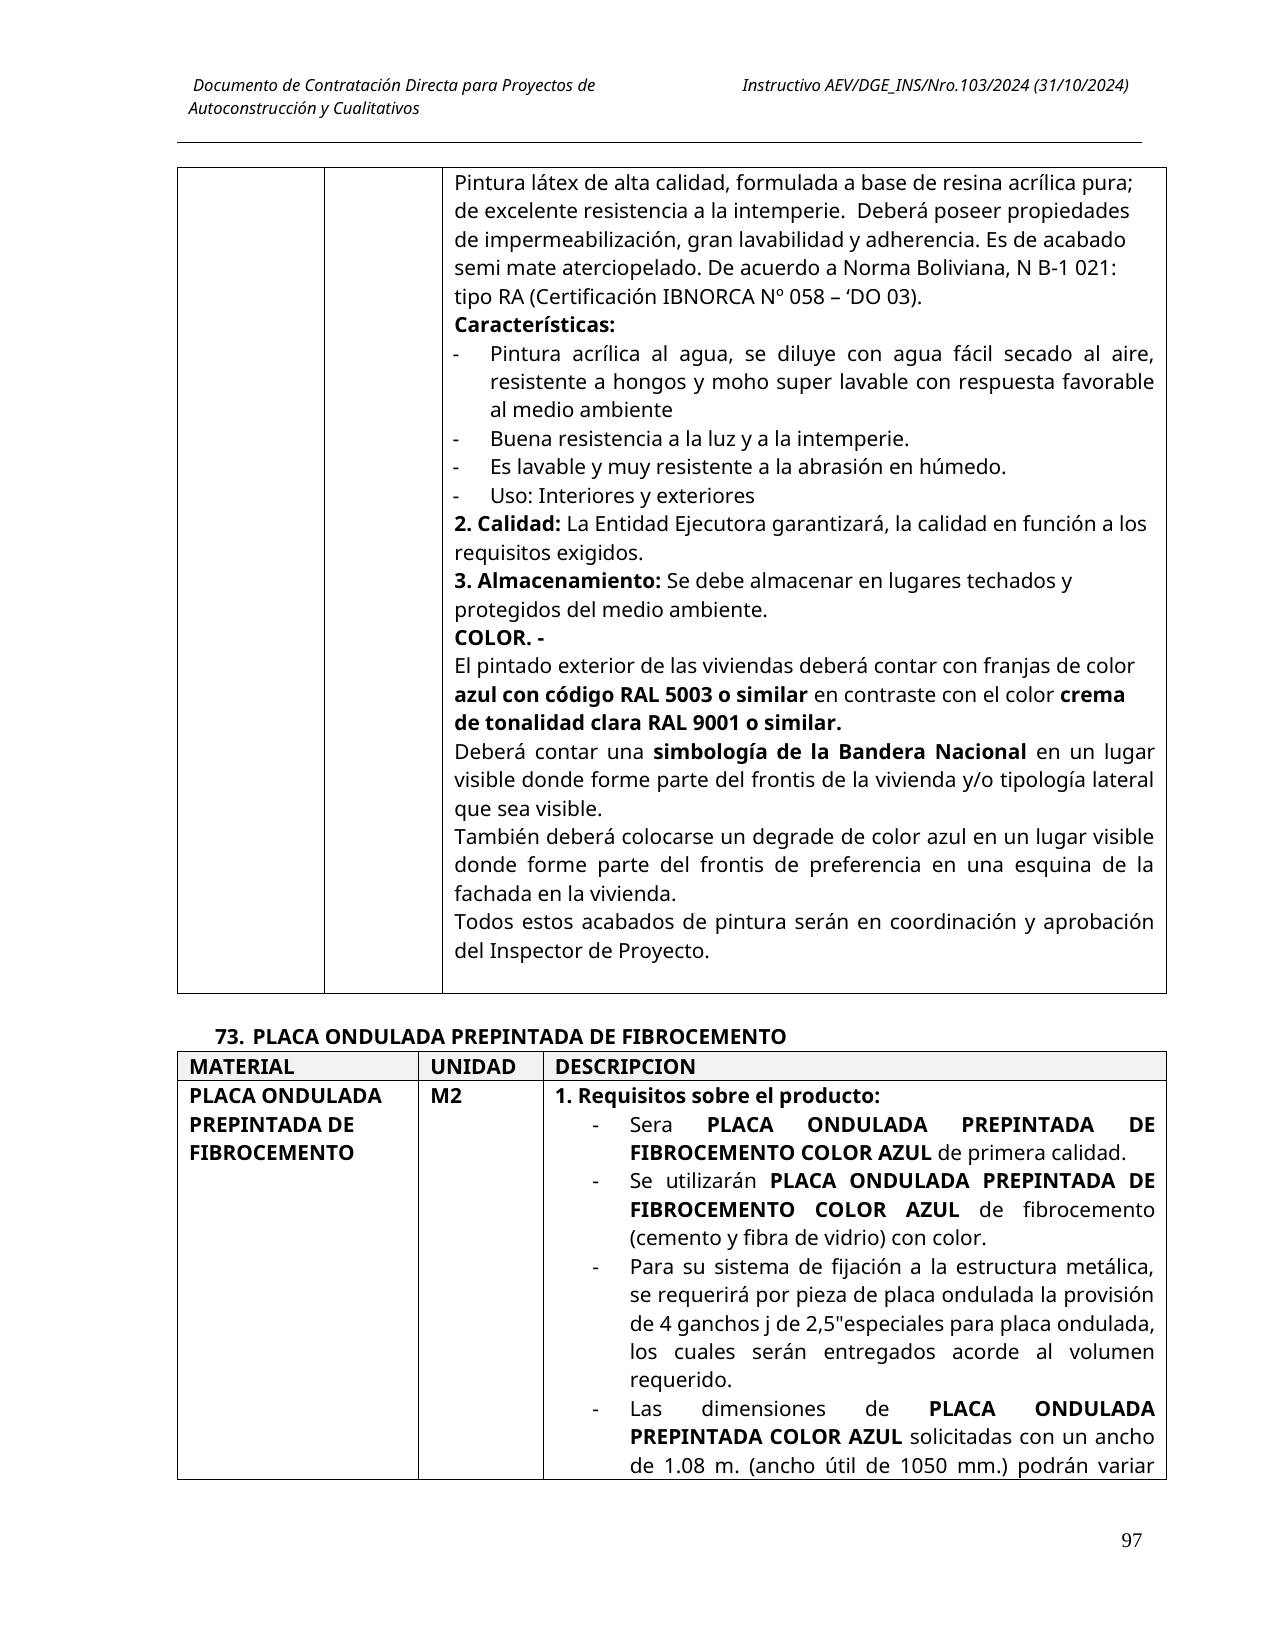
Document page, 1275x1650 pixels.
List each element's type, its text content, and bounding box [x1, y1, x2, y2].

list PLACA ONDULADA PREPINTADA DE FIBROCEMENTO [215, 1022, 1142, 1051]
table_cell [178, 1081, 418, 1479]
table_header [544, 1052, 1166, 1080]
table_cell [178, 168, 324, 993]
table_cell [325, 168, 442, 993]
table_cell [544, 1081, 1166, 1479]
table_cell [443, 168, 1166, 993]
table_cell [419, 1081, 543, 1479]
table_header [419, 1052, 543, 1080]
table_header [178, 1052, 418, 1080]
